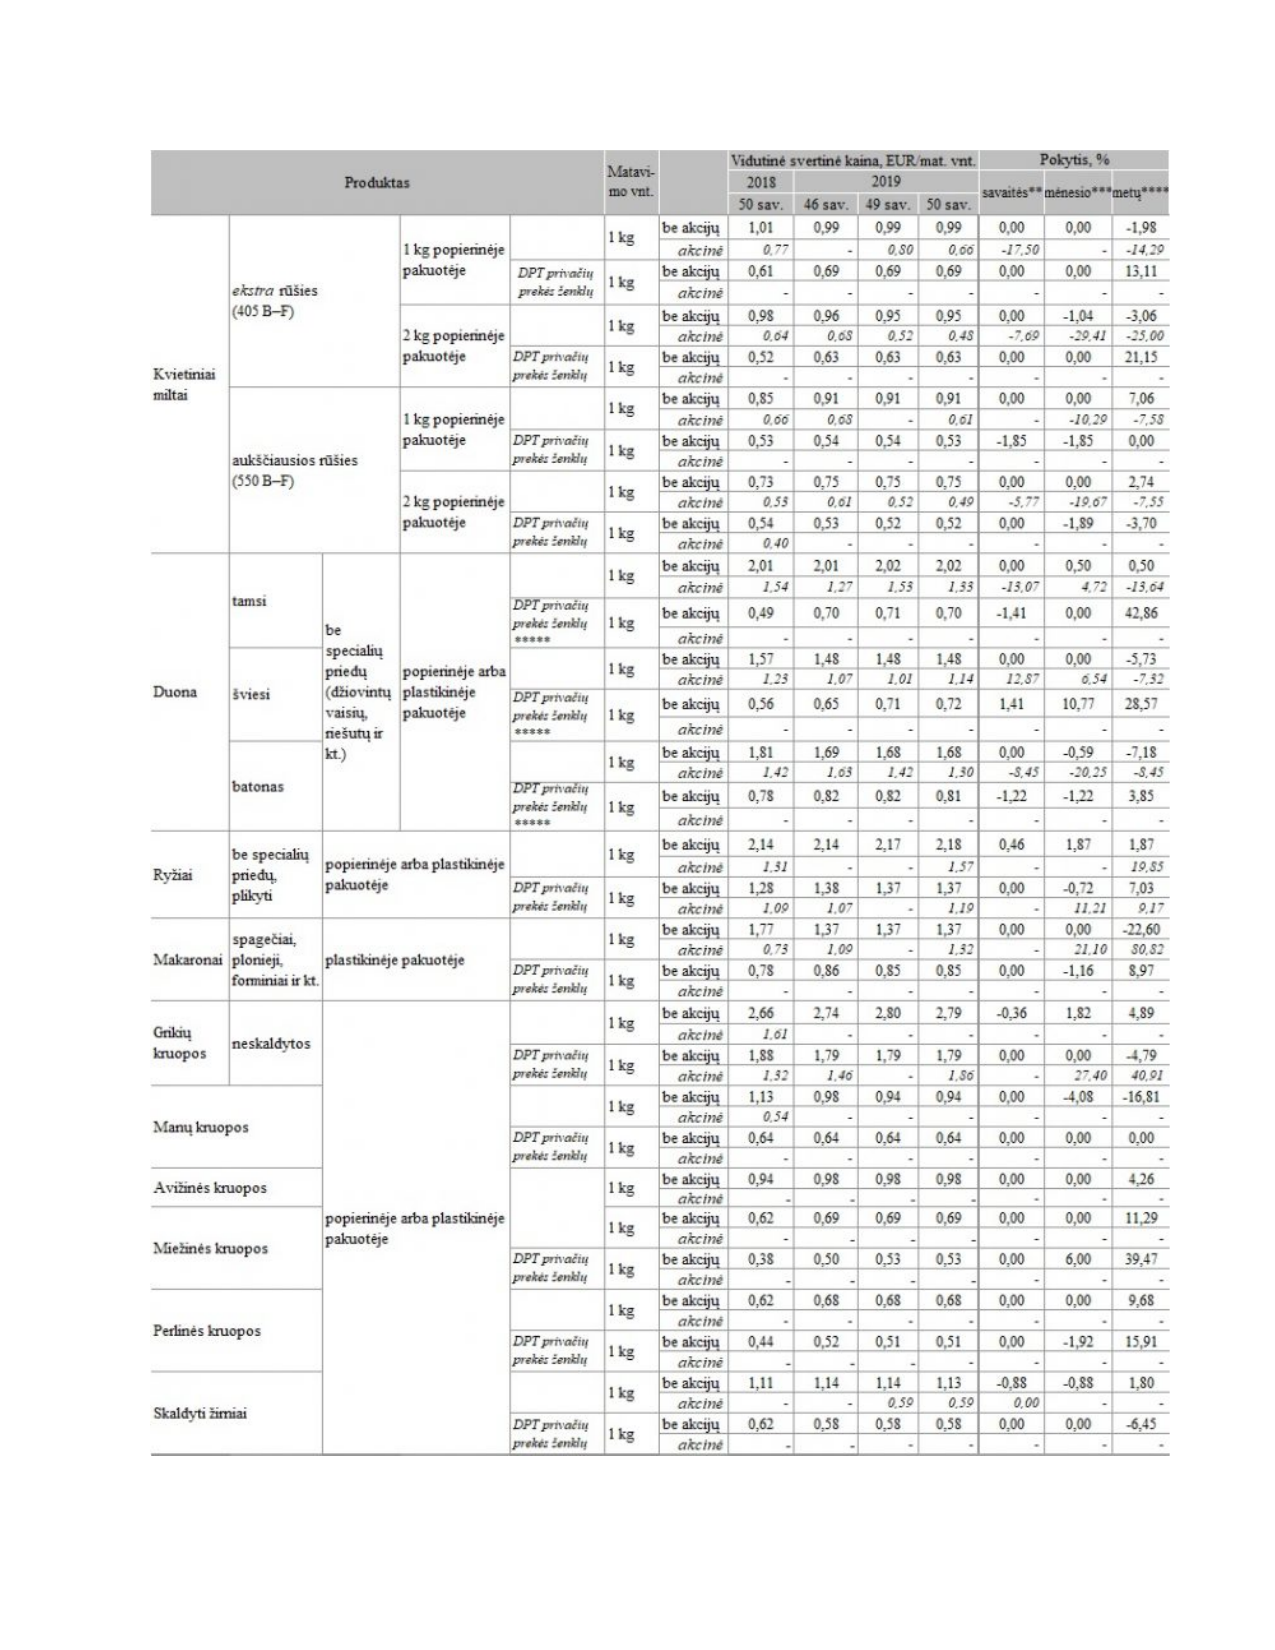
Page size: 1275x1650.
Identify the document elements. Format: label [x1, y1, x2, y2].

picture [150, 150, 1170, 1456]
